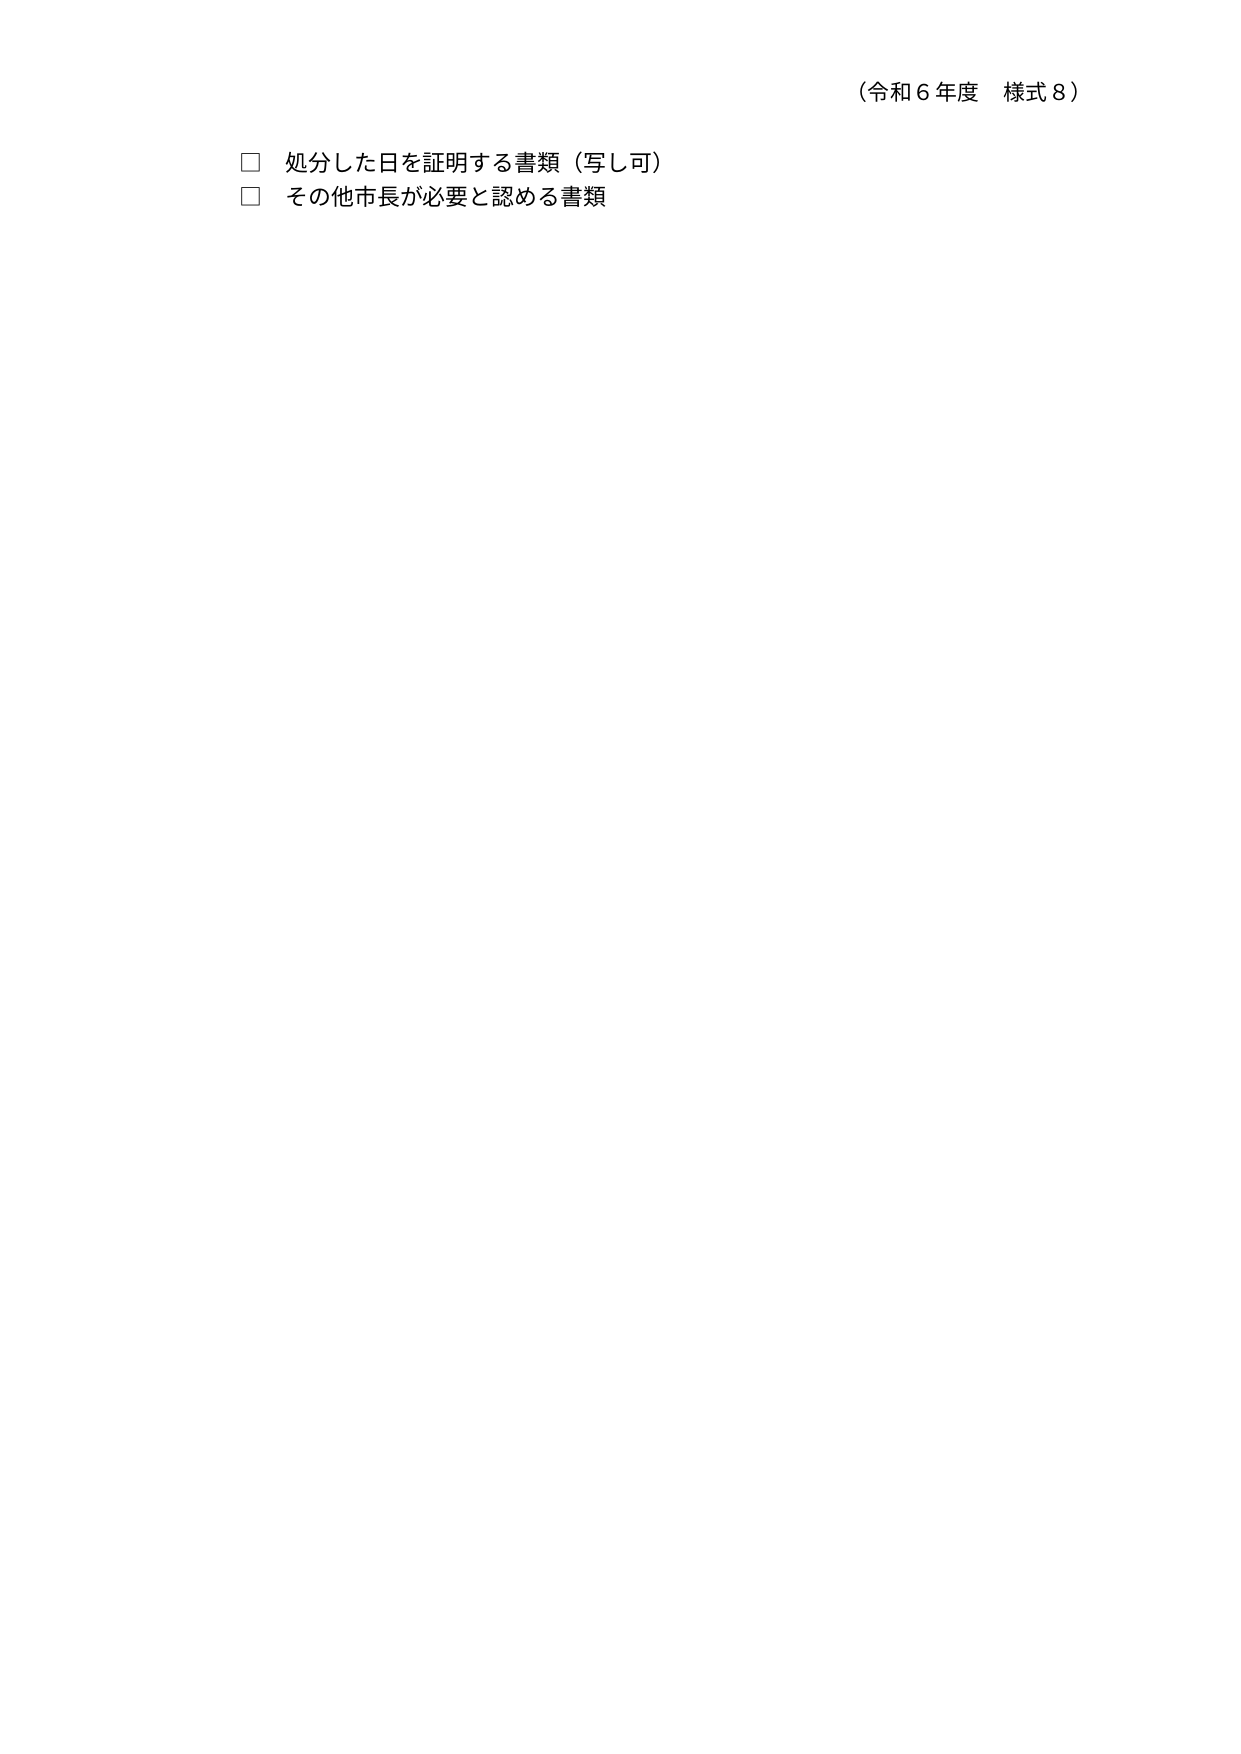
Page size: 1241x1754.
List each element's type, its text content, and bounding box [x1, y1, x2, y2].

text □ その他市長が必要と認める書類 [148, 178, 1093, 212]
text □ 処分した日を証明する書類（写し可） [148, 145, 1093, 178]
